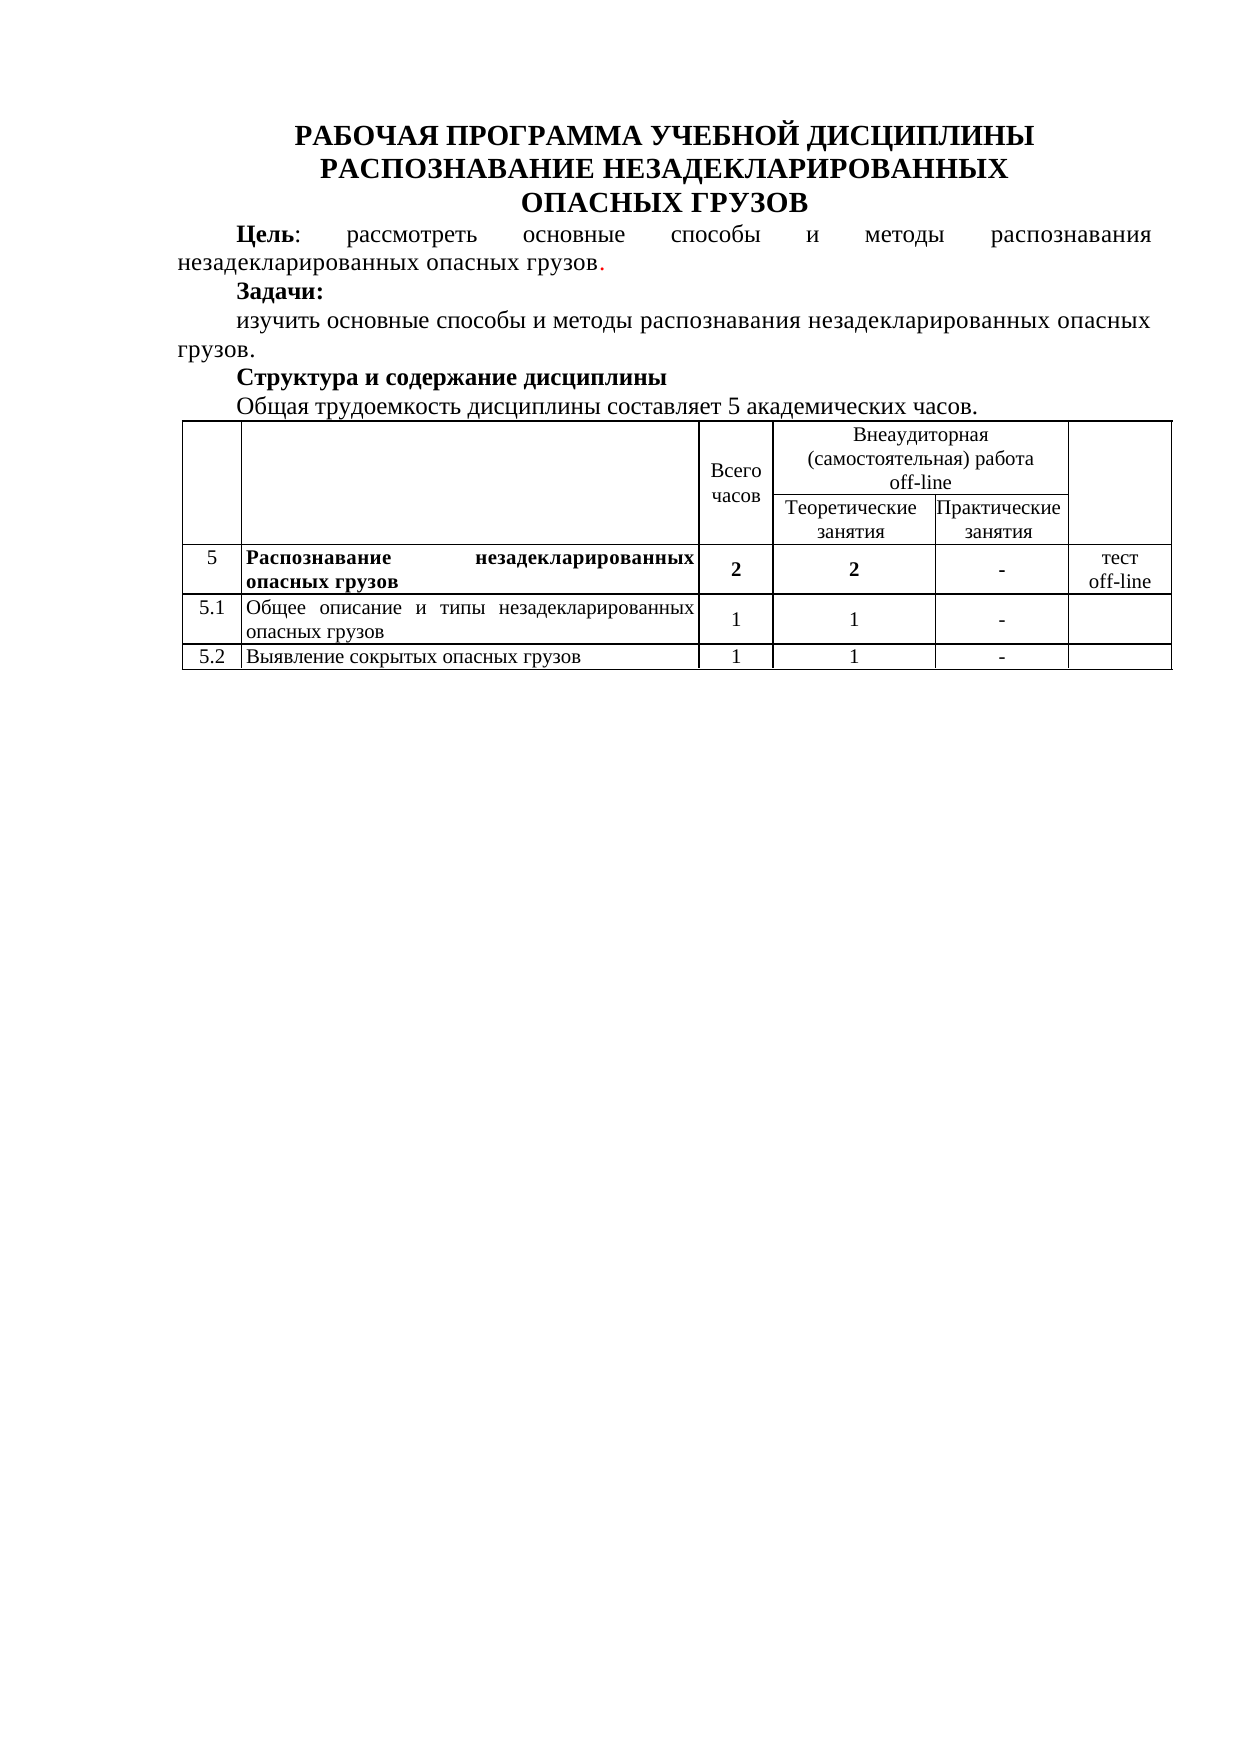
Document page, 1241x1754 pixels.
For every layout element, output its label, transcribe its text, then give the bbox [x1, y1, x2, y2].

table_cell 1 [774, 645, 935, 668]
text Общая трудоемкость дисциплины составляет 5 академических часов. [177, 391, 1152, 420]
table_cell Общее описание и типы незадекларированных опасных грузов [242, 595, 698, 643]
table_header [183, 422, 241, 543]
text Цель: рассмотреть основные способы и методы распознавания незадекларированных опасных грузов. [177, 219, 1152, 276]
table_cell Выявление сокрытых опасных грузов [242, 645, 698, 668]
table_cell Теоретические занятия [774, 495, 935, 543]
table_cell 5.1 [183, 595, 241, 643]
table_cell Практические занятия [936, 495, 1068, 543]
table_cell 2 [774, 545, 935, 593]
table_cell [1069, 645, 1171, 668]
text ОПАСНЫХ ГРУЗОВ [177, 185, 1152, 219]
table_cell 1 [774, 595, 935, 643]
table_header [1069, 422, 1171, 543]
table_cell тест off-line [1069, 545, 1171, 593]
table_cell 1 [700, 595, 772, 643]
text Задачи: [177, 276, 1152, 305]
table_cell [1069, 595, 1171, 643]
text изучить основные способы и методы распознавания незадекларированных опасных грузов. [177, 305, 1152, 362]
text РАБОЧАЯ ПРОГРАММА УЧЕБНОЙ ДИСЦИПЛИНЫ [177, 118, 1152, 152]
table_cell - [936, 595, 1068, 643]
text РАСПОЗНАВАНИЕ НЕЗАДЕКЛАРИРОВАННЫХ [177, 152, 1152, 185]
table_cell 2 [700, 545, 772, 593]
table_cell 1 [700, 645, 772, 668]
table_cell - [936, 645, 1068, 668]
table_cell 5.2 [183, 645, 241, 668]
table_cell - [936, 545, 1068, 593]
table_header Всего часов [700, 422, 772, 543]
table_cell 5 [183, 545, 241, 593]
text Структура и содержание дисциплины [177, 362, 1152, 391]
table_header Внеаудиторная (самостоятельная) работа off-line [774, 422, 1068, 494]
table_header [242, 422, 698, 543]
table_cell Распознавание незадекларированных опасных грузов [242, 545, 698, 593]
